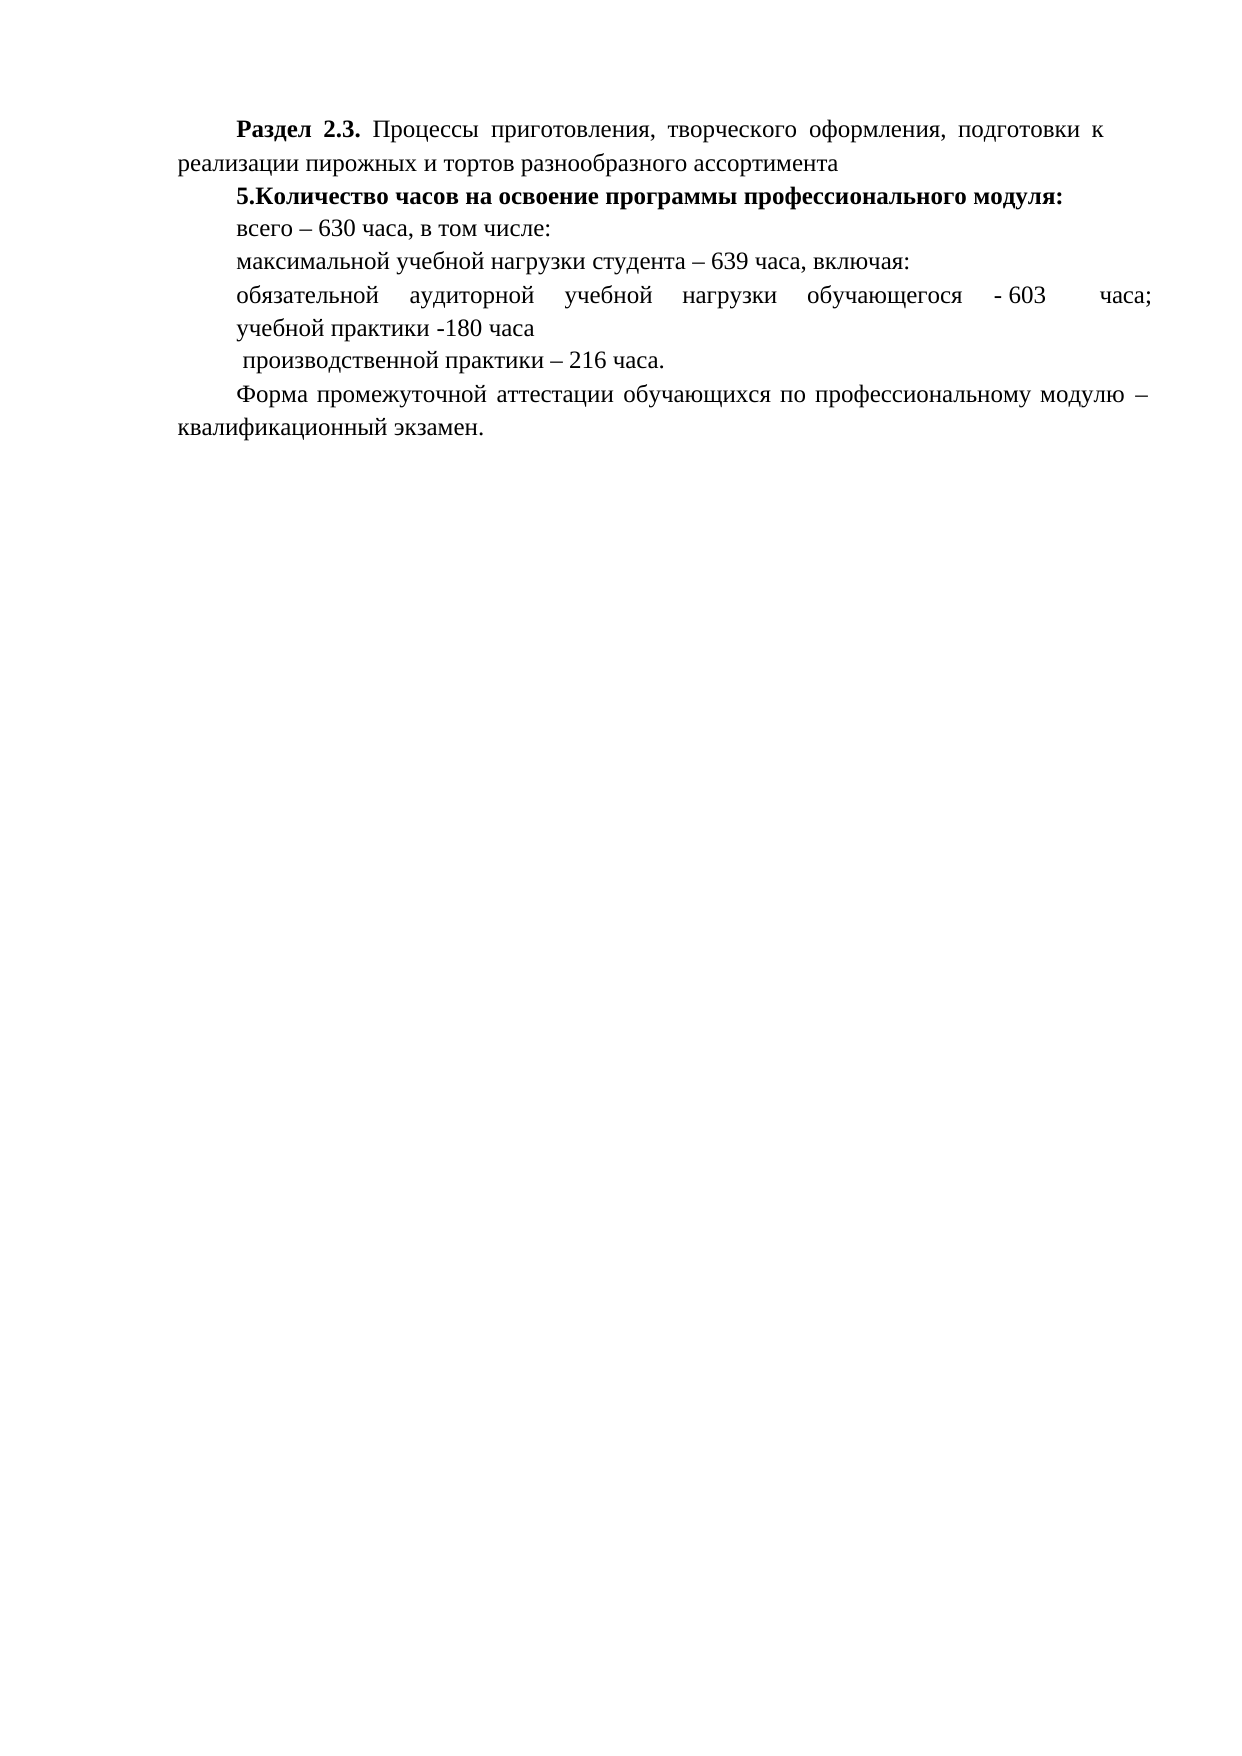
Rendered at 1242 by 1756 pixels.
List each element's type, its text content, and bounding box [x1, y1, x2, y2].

text Форма промежуточной аттестации обучающихся по профессиональному модулю – квалификационный экзамен. [177, 379, 1185, 440]
text производственной практики – 216 часа. [242, 346, 1185, 374]
subtitle Количество часов на освоение программы профессионального модуля: [236, 181, 1185, 210]
text обязательной аудиторной учебной нагрузки обучающегося - 603 часа; учебной практики -180 часа [236, 280, 1153, 342]
text Раздел 2.3. Процессы приготовления, творческого оформления, подготовки к реализации пирожных и тортов разнообразного ассортимента [177, 114, 1152, 177]
text всего – 630 часа, в том числе: [236, 213, 1185, 242]
text максимальной учебной нагрузки студента – 639 часа, включая: [236, 246, 1185, 275]
